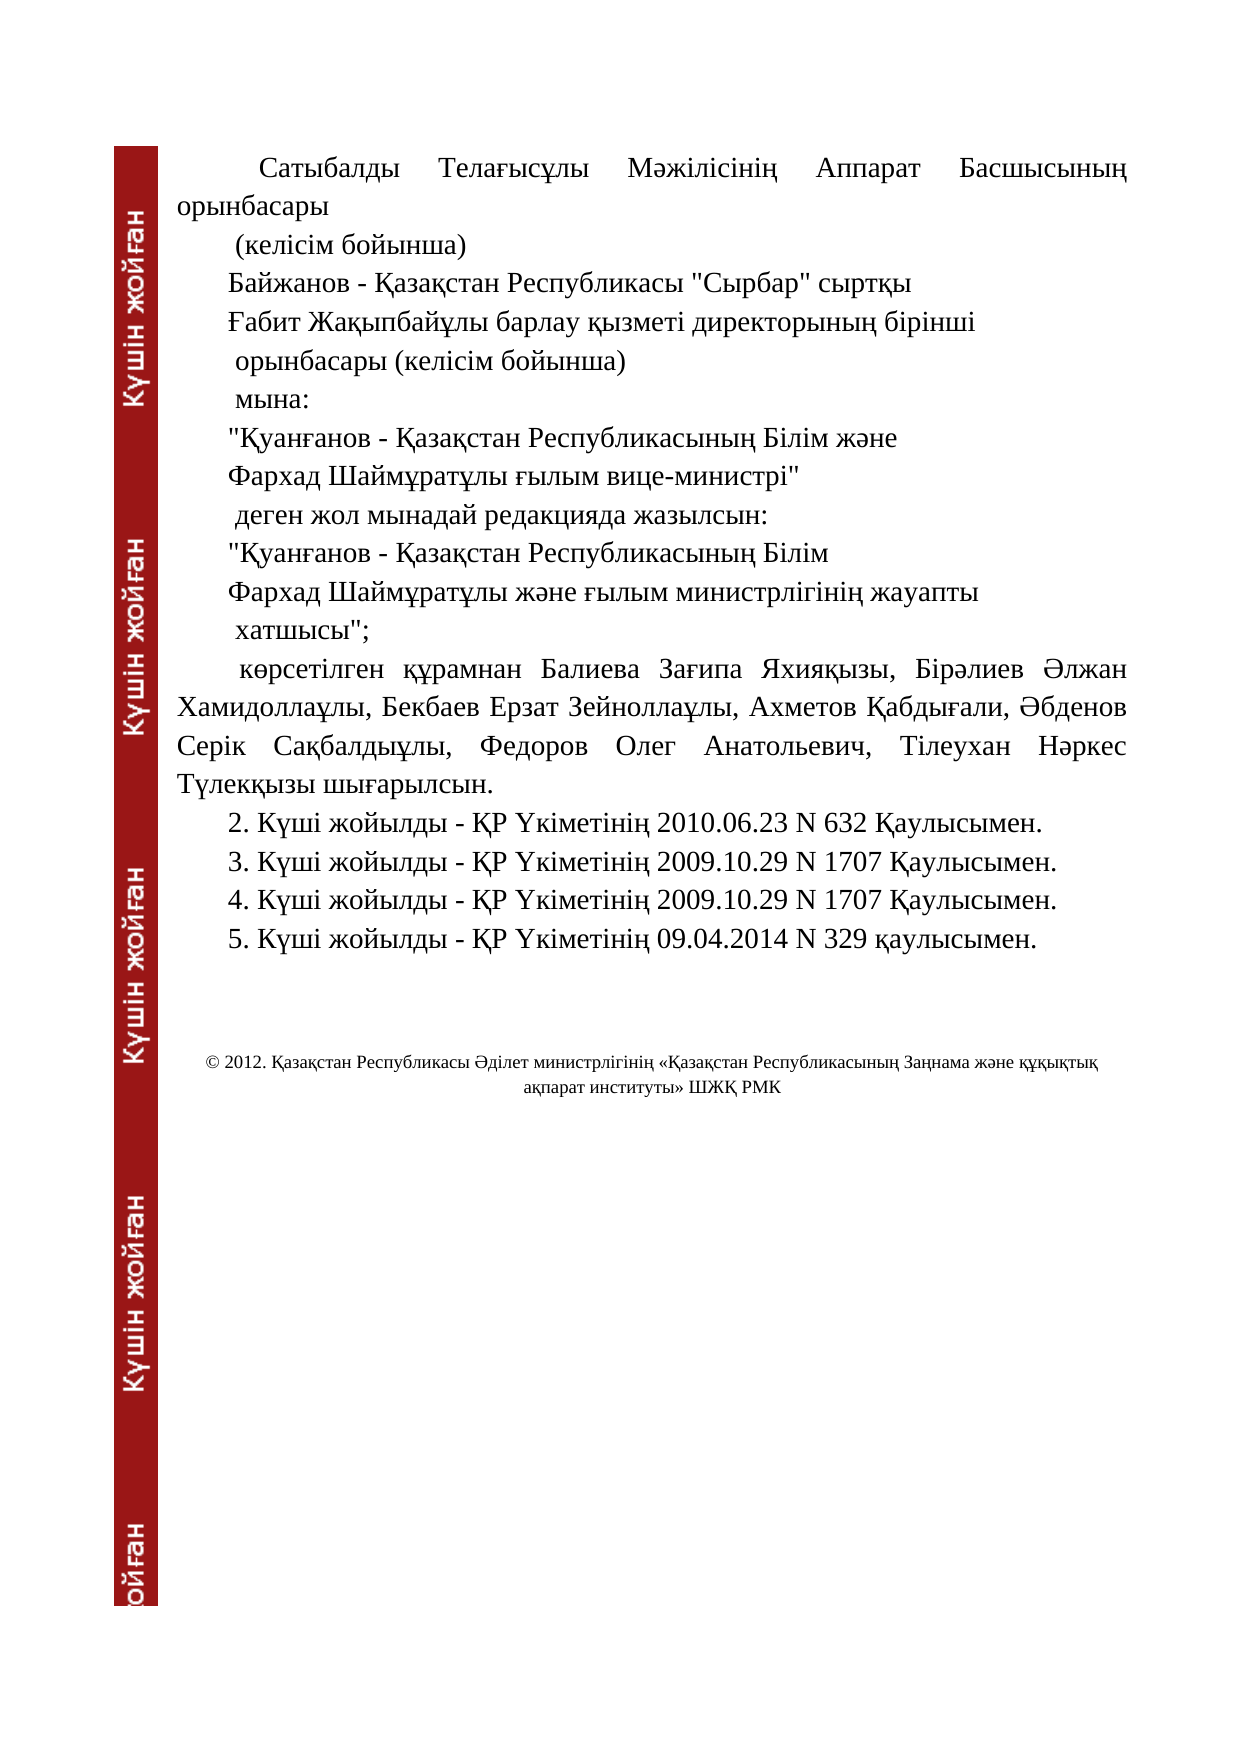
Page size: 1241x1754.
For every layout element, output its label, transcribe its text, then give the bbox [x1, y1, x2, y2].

picture [114, 415, 158, 420]
picture [114, 839, 158, 844]
text 3. Күші жойылды - ҚР Үкіметінің 2009.10.29 N 1707 Қаулысымен. [112, 844, 1128, 877]
text (келісім бойынша) [112, 227, 1128, 261]
text Фархад Шаймұратұлы ғылым вице-министрі" [112, 458, 1128, 492]
text Ғабит Жақыпбайұлы барлау қызметі директорының бірінші [112, 304, 1128, 338]
text 4. Күші жойылды - ҚР Үкіметінің 2009.10.29 N 1707 Қаулысымен. [112, 882, 1128, 916]
picture [114, 376, 158, 381]
picture [114, 1097, 158, 1606]
text деген жол мынадай редакцияда жазылсын: [112, 497, 1128, 530]
picture [114, 222, 158, 227]
text хатшысы"; [112, 612, 1128, 646]
picture [114, 299, 158, 304]
picture [114, 338, 158, 343]
text мына: [112, 381, 1128, 415]
text көрсетілген құрамнан Балиева Зағипа Яхияқызы, Бірәлиев Әлжан Хамидоллаұлы, Бекбаев Ерзат Зейноллаұлы, Ахметов Қабдығали, Әбденов Серік Сақбалдыұлы, Федоров Олег Анатольевич, Тілеухан Нәркес Түлекқызы шығарылсын. [112, 651, 1128, 800]
text "Қуанғанов - Қазақстан Республикасының Білім [112, 535, 1128, 569]
text Фархад Шаймұратұлы және ғылым министрлігінің жауапты [112, 574, 1128, 607]
text Сатыбалды Телағысұлы Мәжілісінің Аппарат Басшысының орынбасары [112, 150, 1128, 222]
text орынбасары (келісім бойынша) [112, 343, 1128, 376]
text 5. Күші жойылды - ҚР Үкіметінің 09.04.2014 N 329 қаулысымен. [112, 921, 1128, 954]
picture [114, 453, 158, 458]
picture [114, 877, 158, 882]
picture [114, 607, 158, 612]
picture [114, 916, 158, 921]
text "Қуанғанов - Қазақстан Республикасының Білім және [112, 420, 1128, 453]
text © 2012. Қазақстан Республикасы Әділет министрлігінің «Қазақстан Республикасының Заңнама және құқықтық ақпарат институты» ШЖҚ РМК [112, 1051, 1128, 1097]
picture [114, 646, 158, 651]
text Байжанов - Қазақстан Республикасы "Сырбар" сыртқы [112, 266, 1128, 299]
picture [114, 261, 158, 266]
text 2. Күші жойылды - ҚР Үкіметінің 2010.06.23 N 632 Қаулысымен. [112, 805, 1128, 839]
picture [114, 146, 158, 150]
picture [114, 954, 158, 1051]
picture [114, 530, 158, 535]
picture [114, 492, 158, 497]
picture [114, 800, 158, 805]
picture [114, 569, 158, 574]
